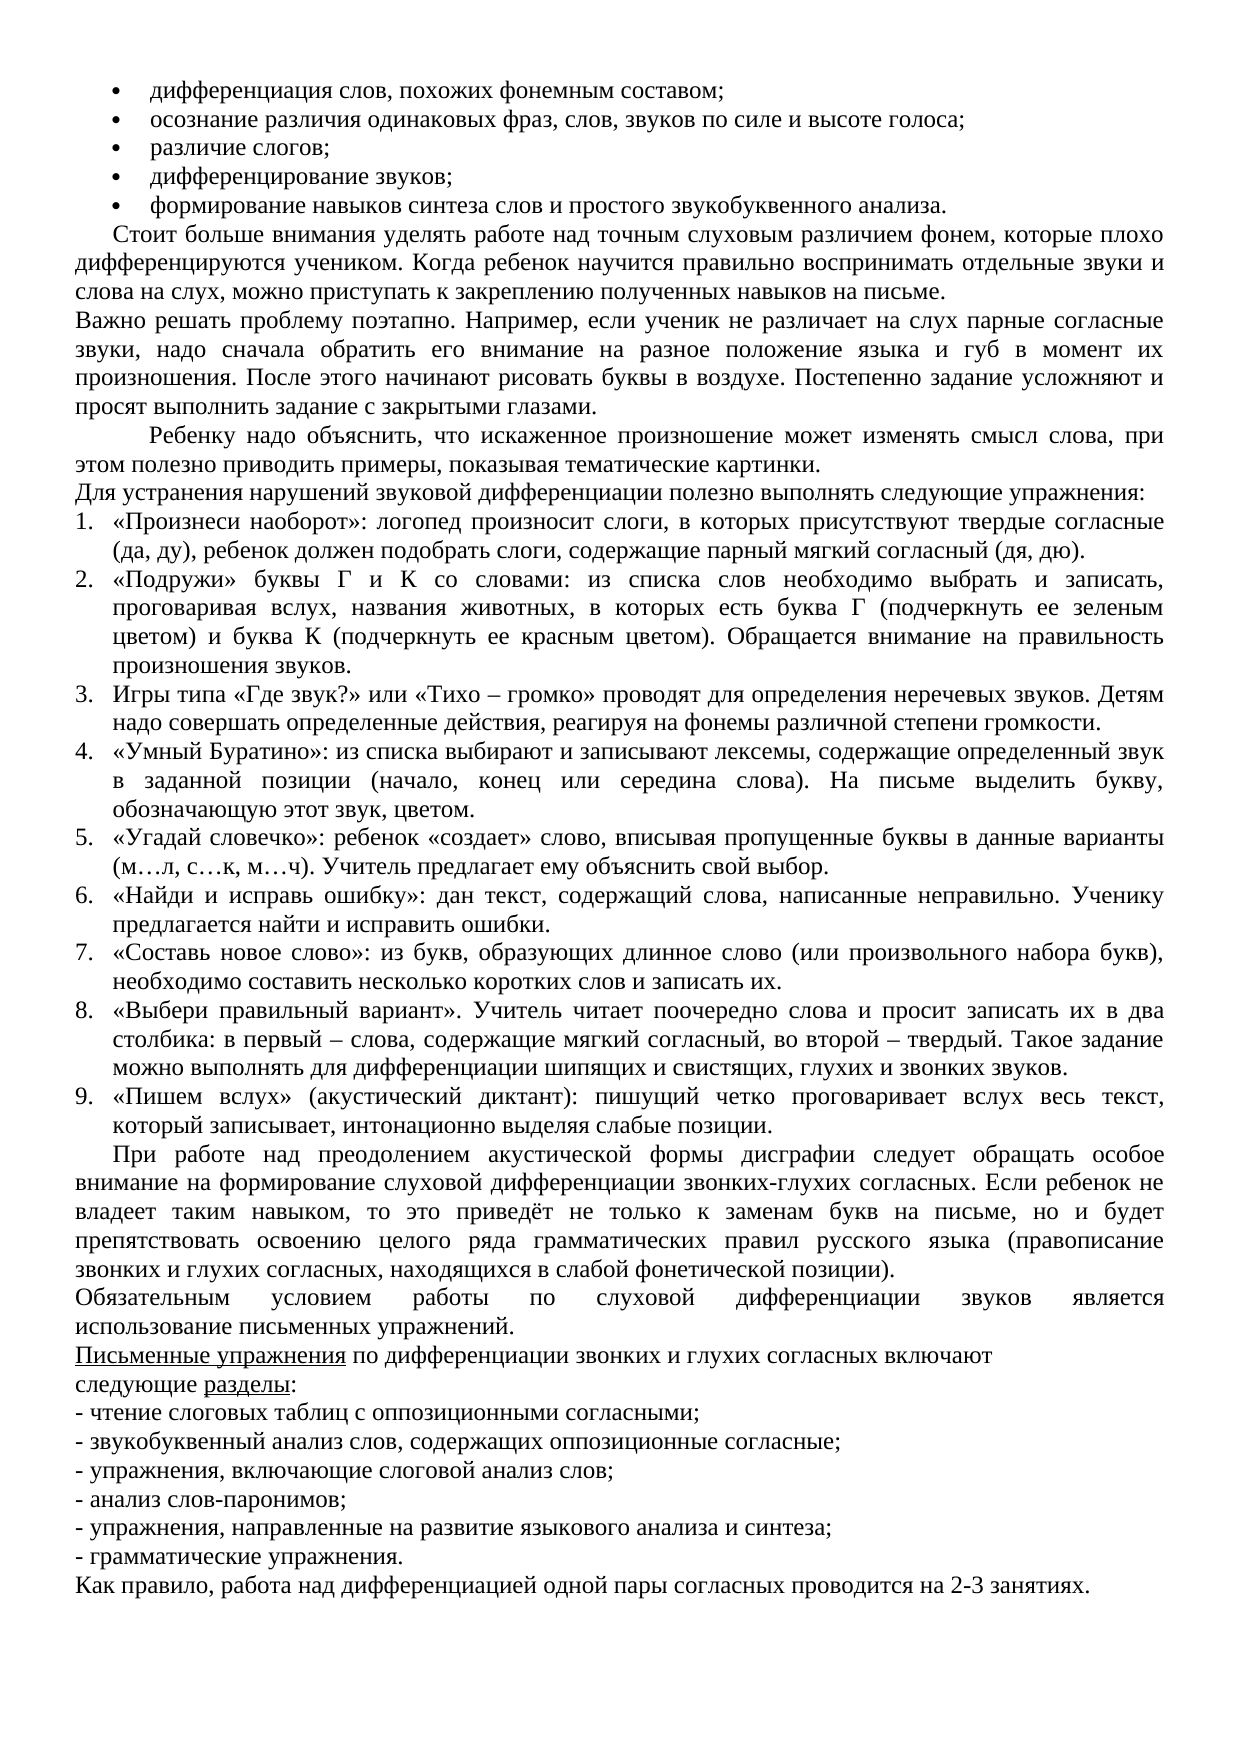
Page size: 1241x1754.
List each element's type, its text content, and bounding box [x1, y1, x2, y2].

list «Угадай словечко»: ребенок «создает» слово, вписывая пропущенные буквы в данные варианты (м…л, с…к, м…ч). Учитель предлагает ему объяснить свой выбор. [75, 822, 1165, 880]
text Стоит больше внимания уделять работе над точным слуховым различием фонем, которые плохо дифференцируются учеником. Когда ребенок научится правильно воспринимать отдельные звуки и слова на слух, можно приступать к закреплению полученных навыков на письме. [75, 219, 1165, 305]
list «Составь новое слово»: из букв, образующих длинное слово (или произвольного набора букв), необходимо составить несколько коротких слов и записать их. [75, 937, 1165, 995]
text - анализ слов-паронимов; [75, 1484, 1165, 1512]
text - упражнения, включающие слоговой анализ слов; [75, 1455, 1165, 1484]
list «Пишем вслух» (акустический диктант): пишущий четко проговаривает вслух весь текст, который записывает, интонационно выделяя слабые позиции. [75, 1081, 1165, 1139]
text Как правило, работа над дифференциацией одной пары согласных проводится на 2-3 занятиях. [75, 1570, 1165, 1599]
text При работе над преодолением акустической формы дисграфии следует обращать особое внимание на формирование слуховой дифференциации звонких-глухих согласных. Если ребенок не владеет таким навыком, то это приведёт не только к заменам букв на письме, но и будет препятствовать освоению целого ряда грамматических правил русского языка (правописание звонких и глухих согласных, находящихся в слабой фонетической позиции). [75, 1139, 1165, 1282]
list формирование навыков синтеза слов и простого звукобуквенного анализа. [112, 190, 1165, 219]
text Ребенку надо объяснить, что искаженное произношение может изменять смысл слова, при этом полезно приводить примеры, показывая тематические картинки. [75, 420, 1165, 477]
list дифференцирование звуков; [112, 161, 1165, 190]
text Для устранения нарушений звуковой дифференциации полезно выполнять следующие упражнения: [75, 477, 1165, 506]
list «Произнеси наоборот»: логопед произносит слоги, в которых присутствуют твердые согласные (да, ду), ребенок должен подобрать слоги, содержащие парный мягкий согласный (дя, дю). [75, 506, 1165, 564]
list дифференциация слов, похожих фонемным составом; [112, 75, 1165, 104]
text - упражнения, направленные на развитие языкового анализа и синтеза; [75, 1512, 1165, 1541]
text Обязательным условием работы по слуховой дифференциации звуков является использование письменных упражнений. [75, 1282, 1165, 1340]
list «Выбери правильный вариант». Учитель читает поочередно слова и просит записать их в два столбика: в первый – слова, содержащие мягкий согласный, во второй – твердый. Такое задание можно выполнять для дифференциации шипящих и свистящих, глухих и звонких звуков. [75, 995, 1165, 1081]
text - звукобуквенный анализ слов, содержащих оппозиционные согласные; [75, 1426, 1165, 1455]
list Игры типа «Где звук?» или «Тихо – громко» проводят для определения неречевых звуков. Детям надо совершать определенные действия, реагируя на фонемы различной степени громкости. [75, 679, 1165, 736]
list различие слогов; [112, 132, 1165, 161]
list «Умный Буратино»: из списка выбирают и записывают лексемы, содержащие определенный звук в заданной позиции (начало, конец или середина слова). На письме выделить букву, обозначающую этот звук, цветом. [75, 736, 1165, 822]
list осознание различия одинаковых фраз, слов, звуков по силе и высоте голоса; [112, 104, 1165, 132]
text Важно решать проблему поэтапно. Например, если ученик не различает на слух парные согласные звуки, надо сначала обратить его внимание на разное положение языка и губ в момент их произношения. После этого начинают рисовать буквы в воздухе. Постепенно задание усложняют и просят выполнить задание с закрытыми глазами. [75, 305, 1165, 420]
text Письменные упражнения по дифференциации звонких и глухих согласных включают следующие разделы: [75, 1340, 1165, 1397]
list «Подружи» буквы Г и К со словами: из списка слов необходимо выбрать и записать, проговаривая вслух, названия животных, в которых есть буква Г (подчеркнуть ее зеленым цветом) и буква К (подчеркнуть ее красным цветом). Обращается внимание на правильность произношения звуков. [75, 564, 1165, 679]
text - грамматические упражнения. [75, 1541, 1165, 1570]
list «Найди и исправь ошибку»: дан текст, содержащий слова, написанные неправильно. Ученику предлагается найти и исправить ошибки. [75, 880, 1165, 937]
text - чтение слоговых таблиц с оппозиционными согласными; [75, 1397, 1165, 1426]
